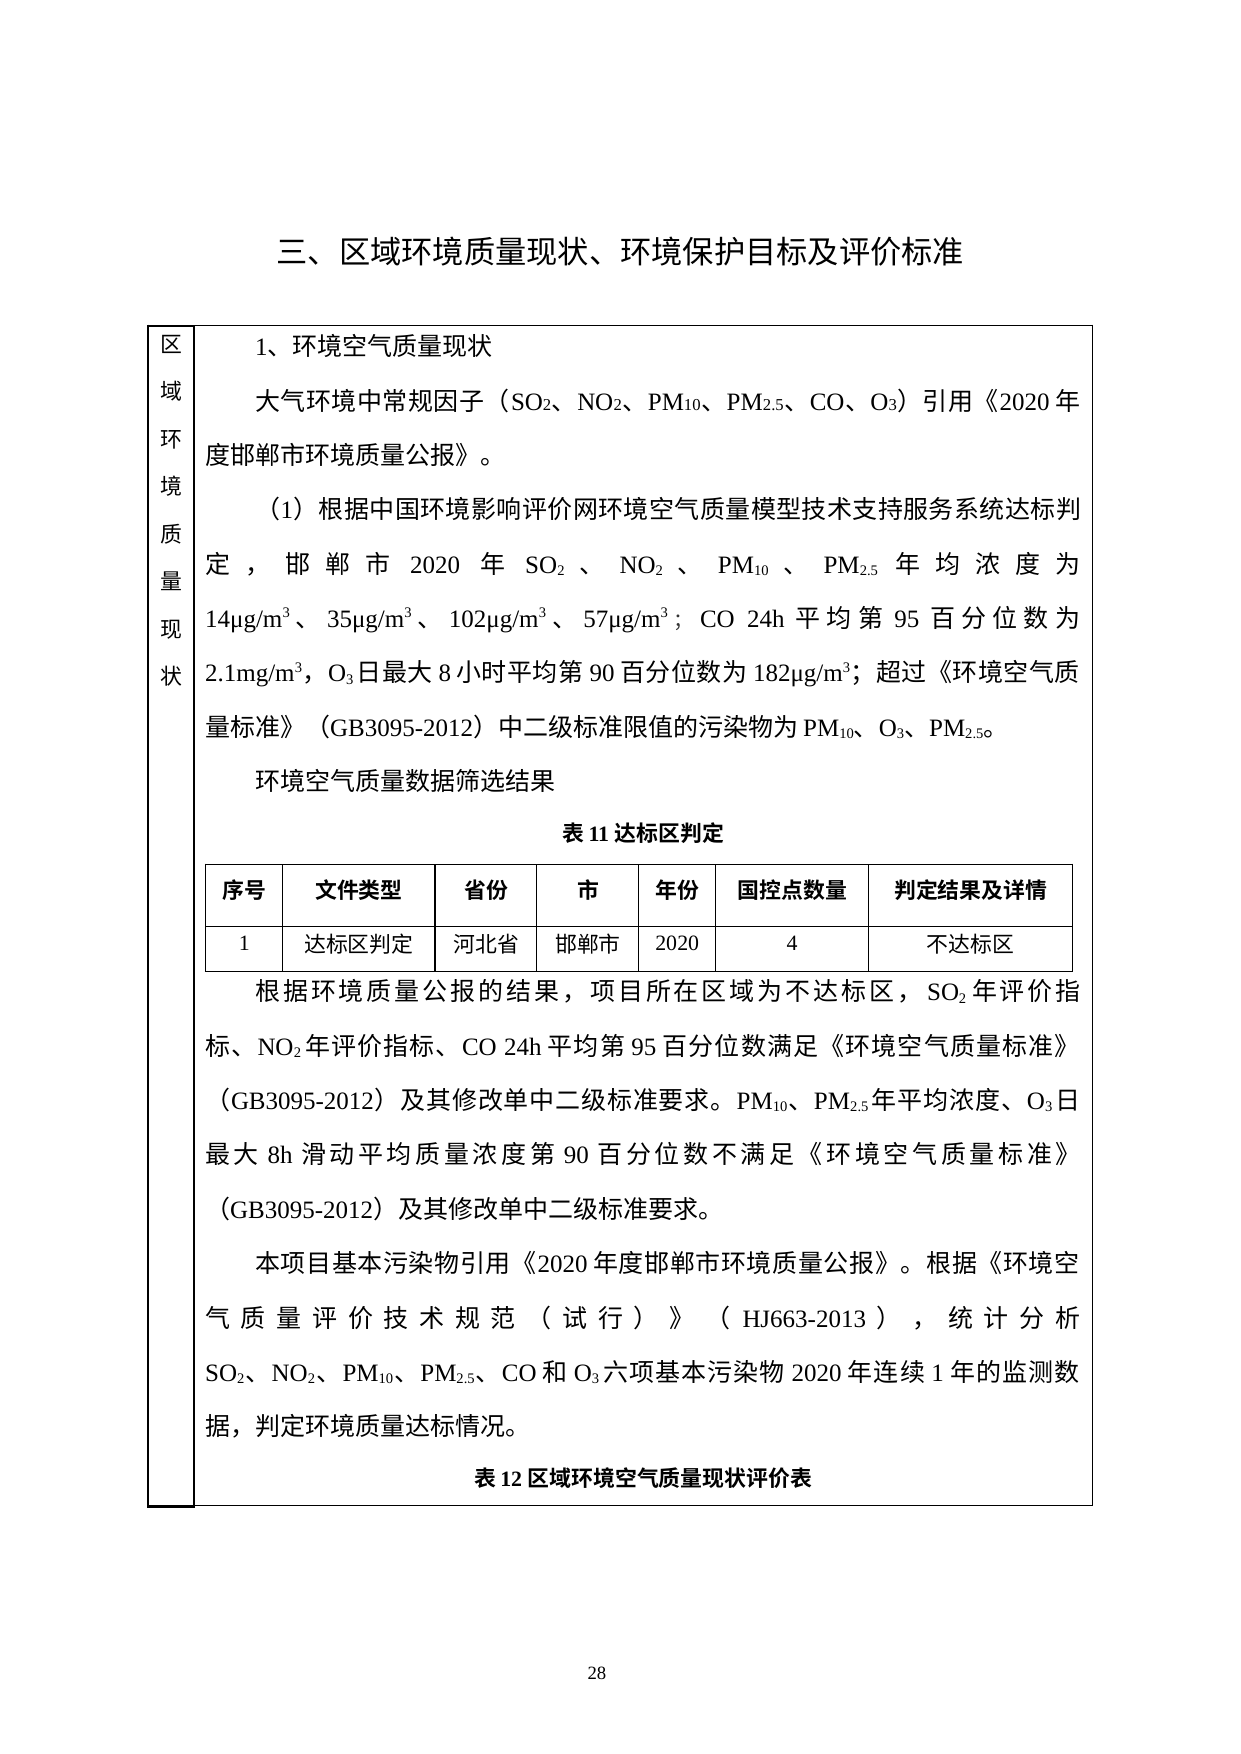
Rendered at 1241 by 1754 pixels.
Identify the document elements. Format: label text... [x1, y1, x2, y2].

table_header 区域 环境 质量 现状 [149, 327, 193, 1505]
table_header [195, 326, 1092, 1505]
text 三、区域环境质量现状、环境保护目标及评价标准 [159, 228, 1081, 273]
